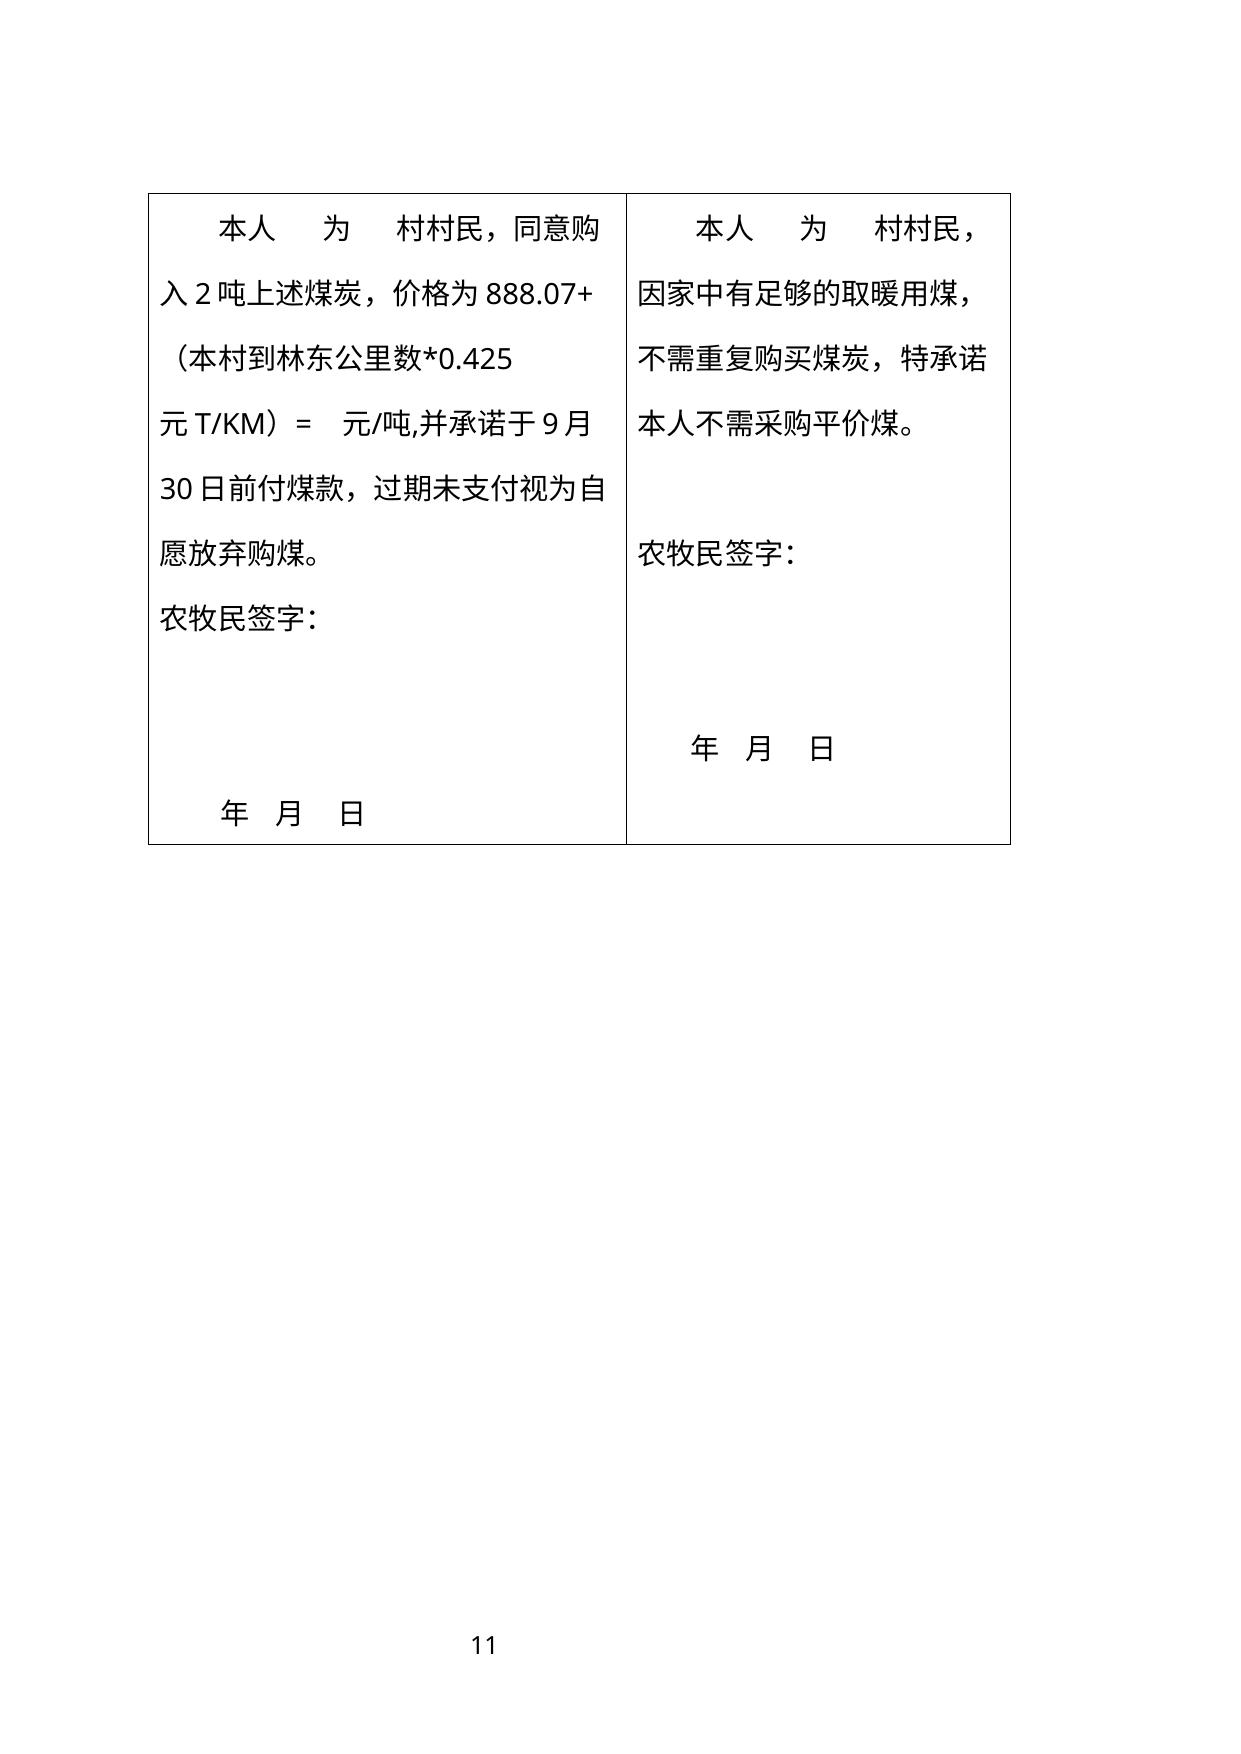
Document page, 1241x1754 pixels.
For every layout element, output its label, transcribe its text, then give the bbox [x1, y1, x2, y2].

table_cell 本人 为 村村民，同意购入2吨上述煤炭，价格为888.07+ （本村到林东公里数*0.425元T/KM）= 元/吨,并承诺于9月30日前付煤款，过期未支付视为自愿放弃购煤。 农牧民签字： 年 月 日 [149, 194, 626, 844]
table_cell 本人 为 村村民，因家中有足够的取暖用煤，不需重复购买煤炭，特承诺本人不需采购平价煤。 农牧民签字： 年 月 日 [627, 194, 1010, 844]
